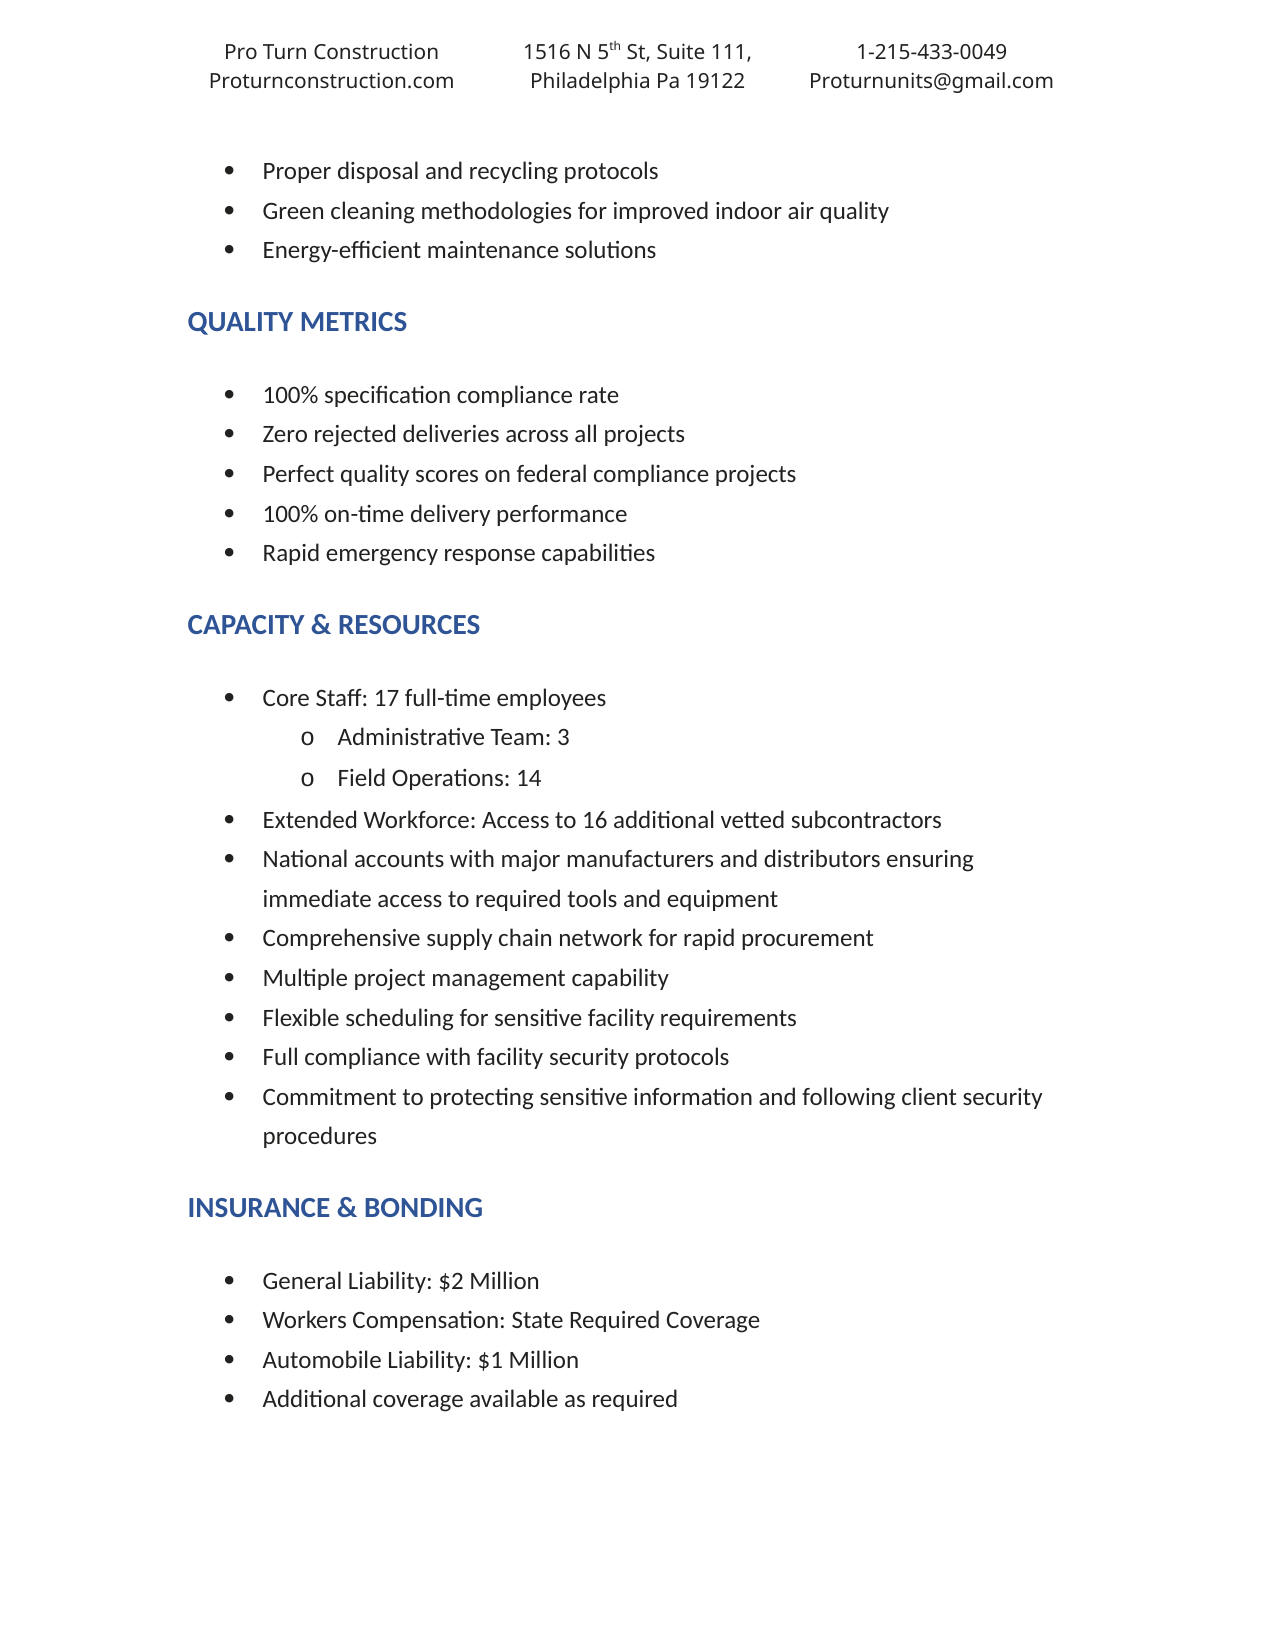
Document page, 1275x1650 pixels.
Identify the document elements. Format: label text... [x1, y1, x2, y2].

list Workers Compensation: State Required Coverage [225, 1304, 1087, 1335]
list Energy-efficient maintenance solutions [225, 234, 1087, 265]
subtitle CAPACITY & RESOURCES [187, 606, 1087, 642]
list 100% specification compliance rate [225, 379, 1087, 409]
list Additional coverage available as required [225, 1383, 1087, 1414]
list Automobile Liability: $1 Million [225, 1344, 1087, 1374]
subtitle INSURANCE & BONDING [187, 1189, 1087, 1225]
list 100% on-time delivery performance [225, 498, 1087, 528]
list Flexible scheduling for sensitive facility requirements [225, 1002, 1087, 1032]
list Rapid emergency response capabilities [225, 537, 1087, 568]
list Full compliance with facility security protocols [225, 1041, 1087, 1072]
list General Liability: $2 Million [225, 1265, 1087, 1295]
list Field Operations: 14 [300, 762, 1087, 794]
list Extended Workforce: Access to 16 additional vetted subcontractors [225, 804, 1087, 834]
list Perfect quality scores on federal compliance projects [225, 458, 1087, 489]
list Core Staff: 17 full-time employees [225, 682, 1087, 712]
list Zero rejected deliveries across all projects [225, 418, 1087, 449]
list Proper disposal and recycling protocols [225, 155, 1087, 186]
list Green cleaning methodologies for improved indoor air quality [225, 195, 1087, 226]
list National accounts with major manufacturers and distributors ensuring immediate access to required tools and equipment [225, 843, 1087, 913]
list Multiple project management capability [225, 962, 1087, 993]
subtitle QUALITY METRICS [187, 303, 1087, 339]
list Administrative Team: 3 [300, 721, 1087, 753]
list Comprehensive supply chain network for rapid procurement [225, 922, 1087, 953]
list Commitment to protecting sensitive information and following client security procedures [225, 1081, 1087, 1151]
